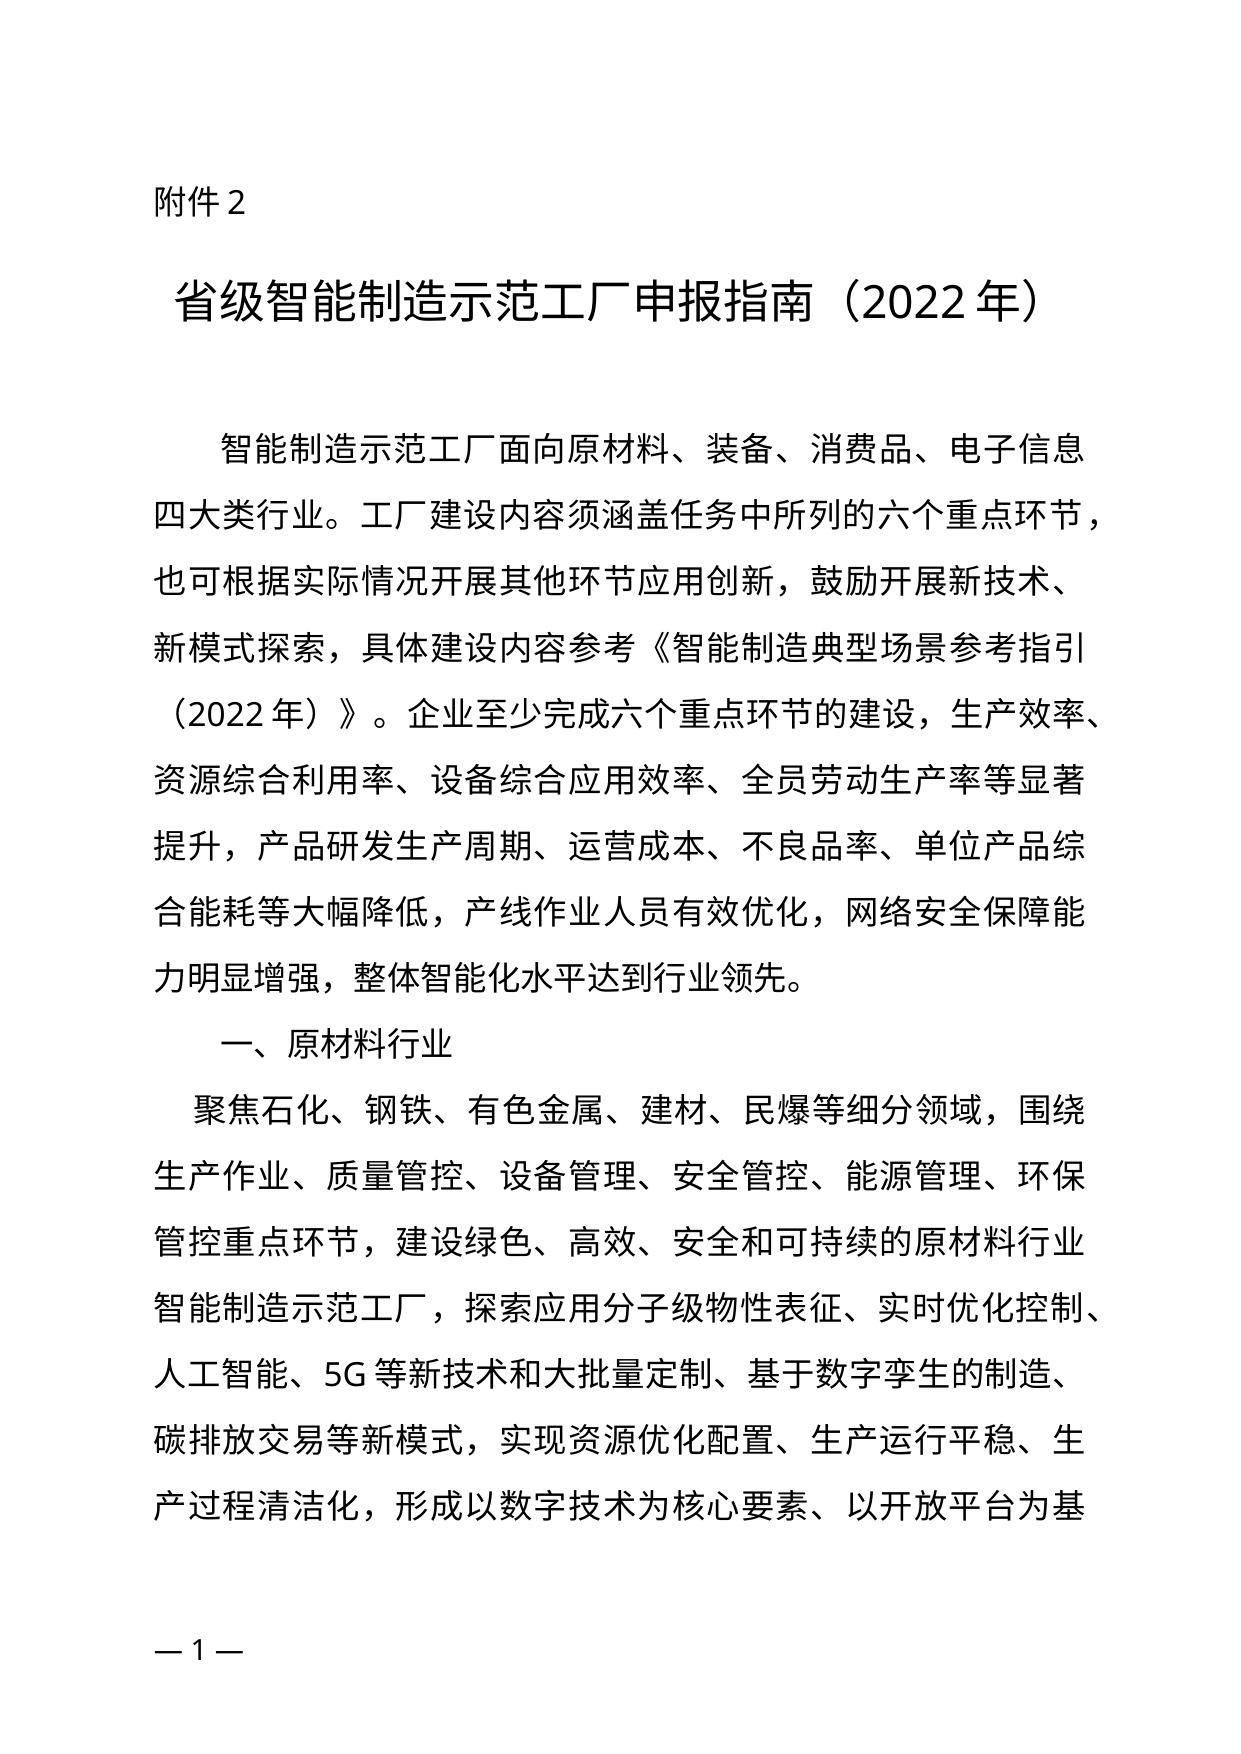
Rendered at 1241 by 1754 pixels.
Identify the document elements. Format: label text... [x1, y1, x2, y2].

text 智能制造示范工厂面向原材料、装备、消费品、电子信息四大类行业。工厂建设内容须涵盖任务中所列的六个重点环节，也可根据实际情况开展其他环节应用创新，鼓励开展新技术、新模式探索，具体建设内容参考《智能制造典型场景参考指引（2022年）》。企业至少完成六个重点环节的建设，生产效率、资源综合利用率、设备综合应用效率、全员劳动生产率等显著提升，产品研发生产周期、运营成本、不良品率、单位产品综合能耗等大幅降低，产线作业人员有效优化，网络安全保障能力明显增强，整体智能化水平达到行业领先。 [153, 414, 1087, 1009]
text 附件2 [153, 167, 1087, 233]
list 原材料行业 [153, 1009, 1087, 1075]
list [153, 1075, 1087, 1537]
text 省级智能制造示范工厂申报指南（2022年） [153, 249, 1087, 348]
